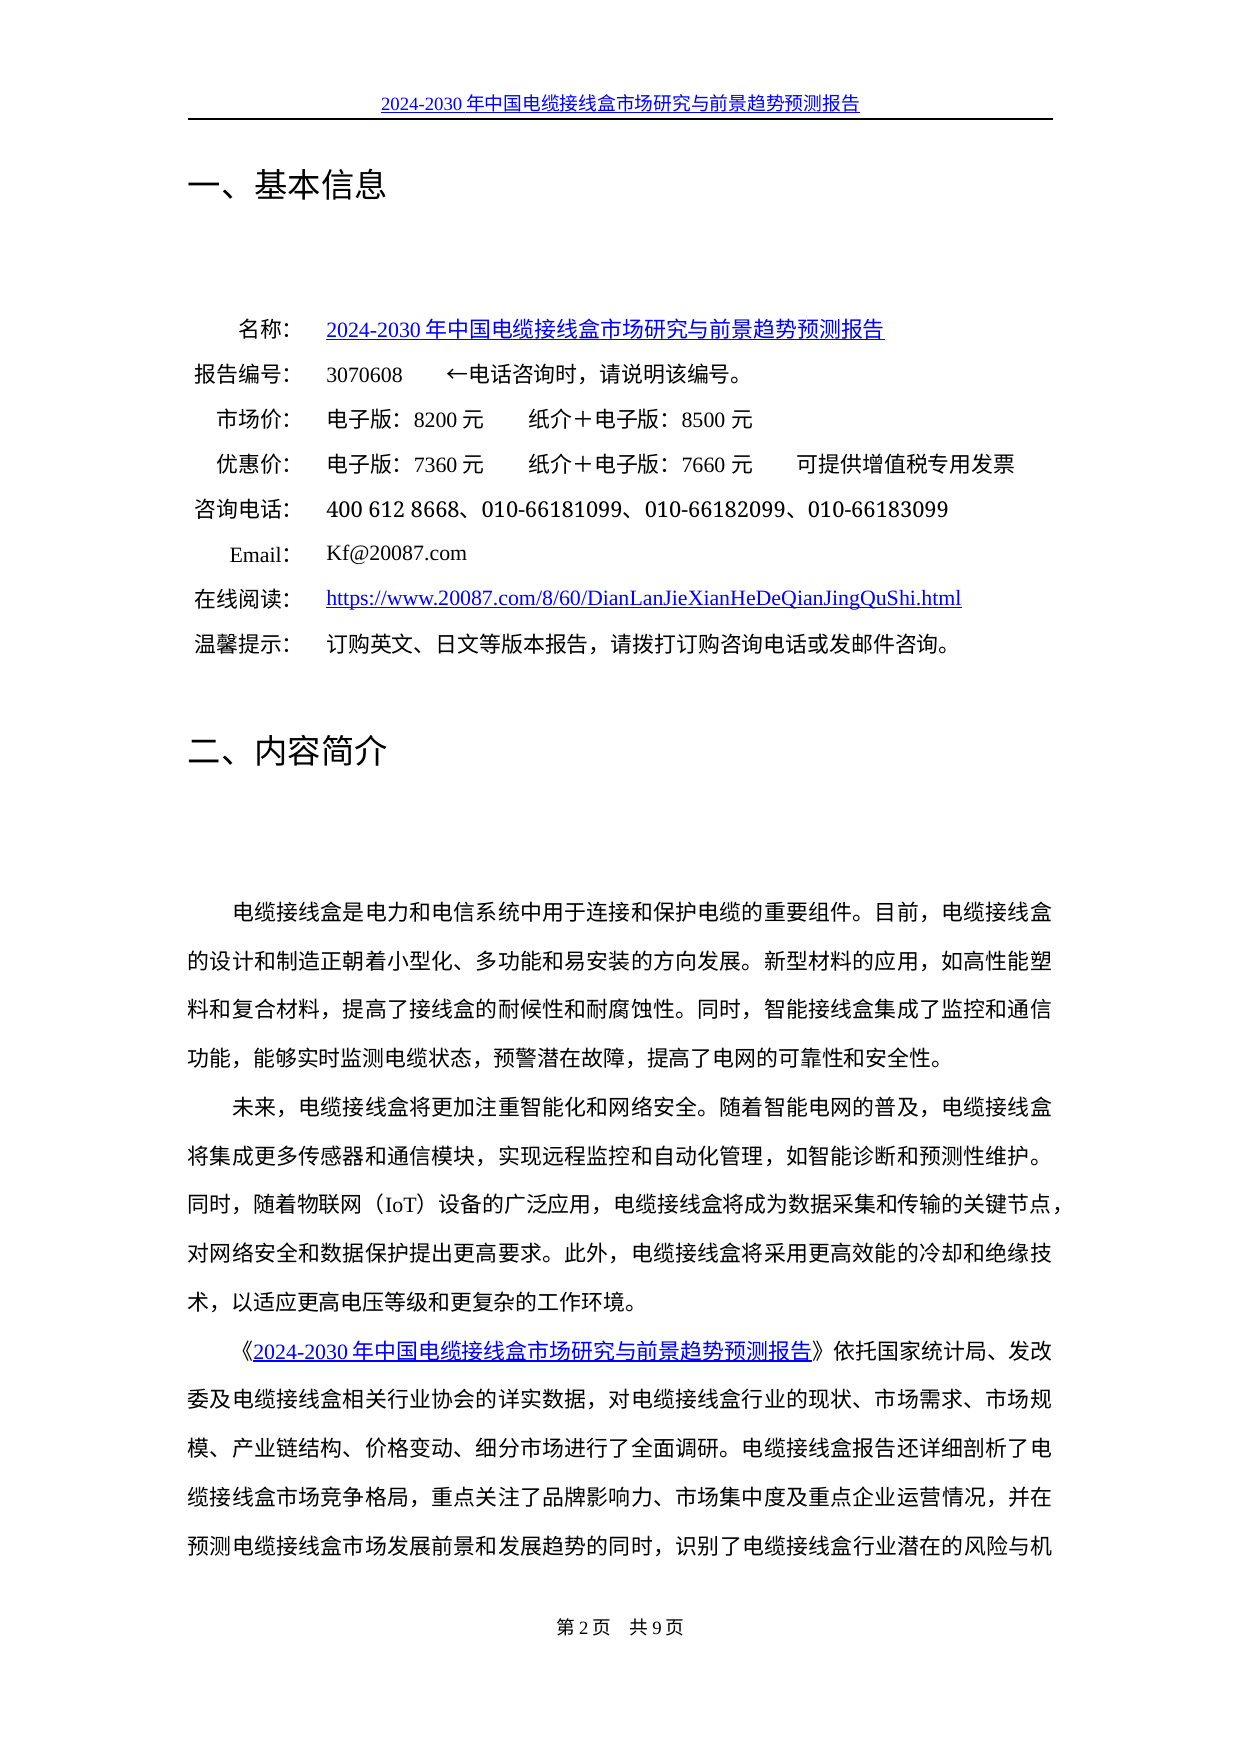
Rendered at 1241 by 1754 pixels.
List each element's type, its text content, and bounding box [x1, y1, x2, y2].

table_cell 在线阅读： [167, 582, 315, 627]
table_cell 3070608 ←电话咨询时，请说明该编号。 [315, 357, 1073, 402]
table_cell 订购英文、日文等版本报告，请拨打订购咨询电话或发邮件咨询。 [315, 627, 1073, 672]
table_cell 400 612 8668、010-66181099、010-66182099、010-66183099 [315, 492, 1073, 537]
table_cell 咨询电话： [167, 492, 315, 537]
table_cell 市场价： [167, 402, 315, 447]
table_cell 电子版：8200 元 纸介＋电子版：8500 元 [315, 402, 1073, 447]
title 一、基本信息 [187, 150, 1053, 215]
table_cell 电子版：7360 元 纸介＋电子版：7660 元 可提供增值税专用发票 [315, 447, 1073, 492]
table_cell 报告编号： [167, 357, 315, 402]
table_cell [315, 582, 1073, 627]
table_cell 优惠价： [167, 447, 315, 492]
table_cell Kf@20087.com [315, 537, 1073, 582]
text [187, 894, 1053, 1561]
table_header 名称： [167, 312, 315, 357]
table_cell 温馨提示： [167, 627, 315, 672]
table_header 2024-2030年中国电缆接线盒市场研究与前景趋势预测报告 [315, 312, 1073, 357]
table_cell Email： [167, 537, 315, 582]
title 二、内容简介 [187, 717, 1053, 782]
